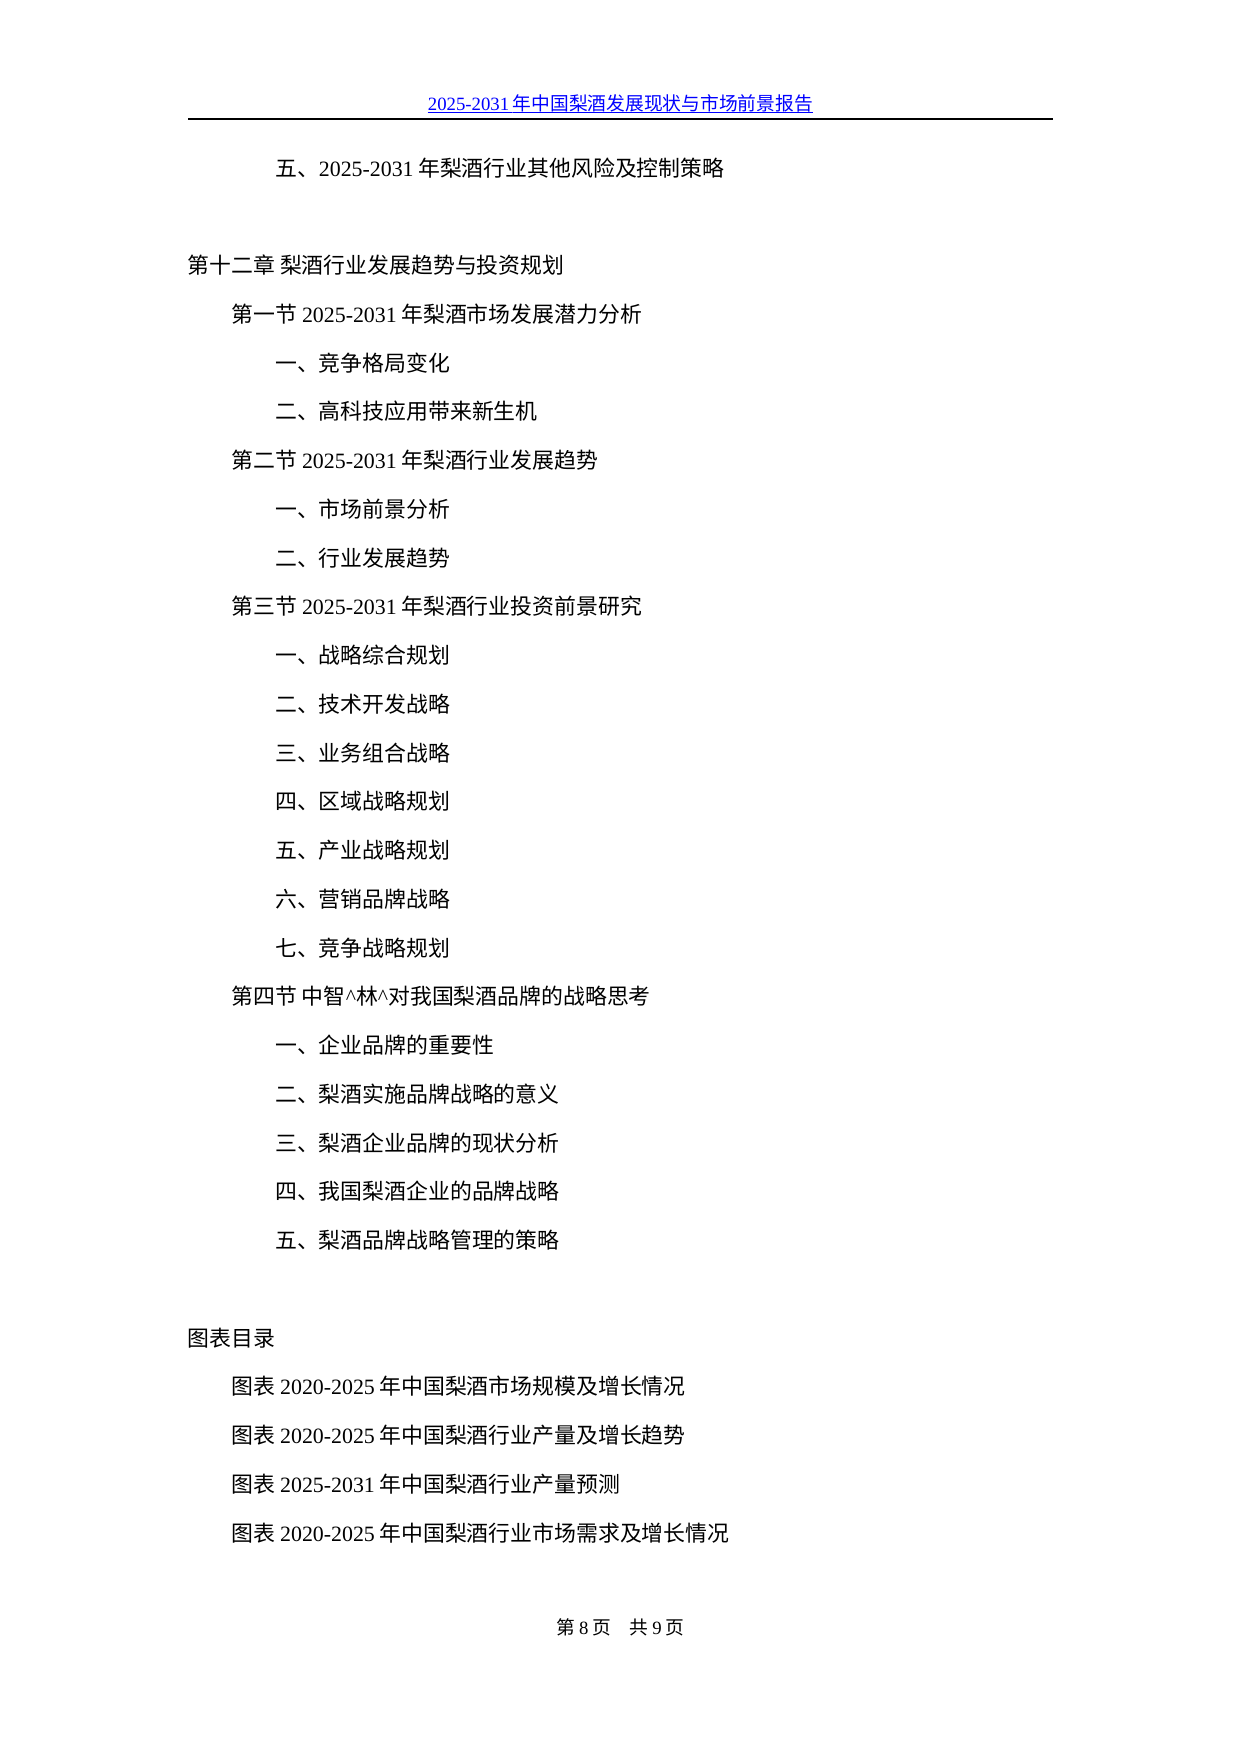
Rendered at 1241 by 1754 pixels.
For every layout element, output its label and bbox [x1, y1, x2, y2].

text [187, 150, 1053, 1548]
